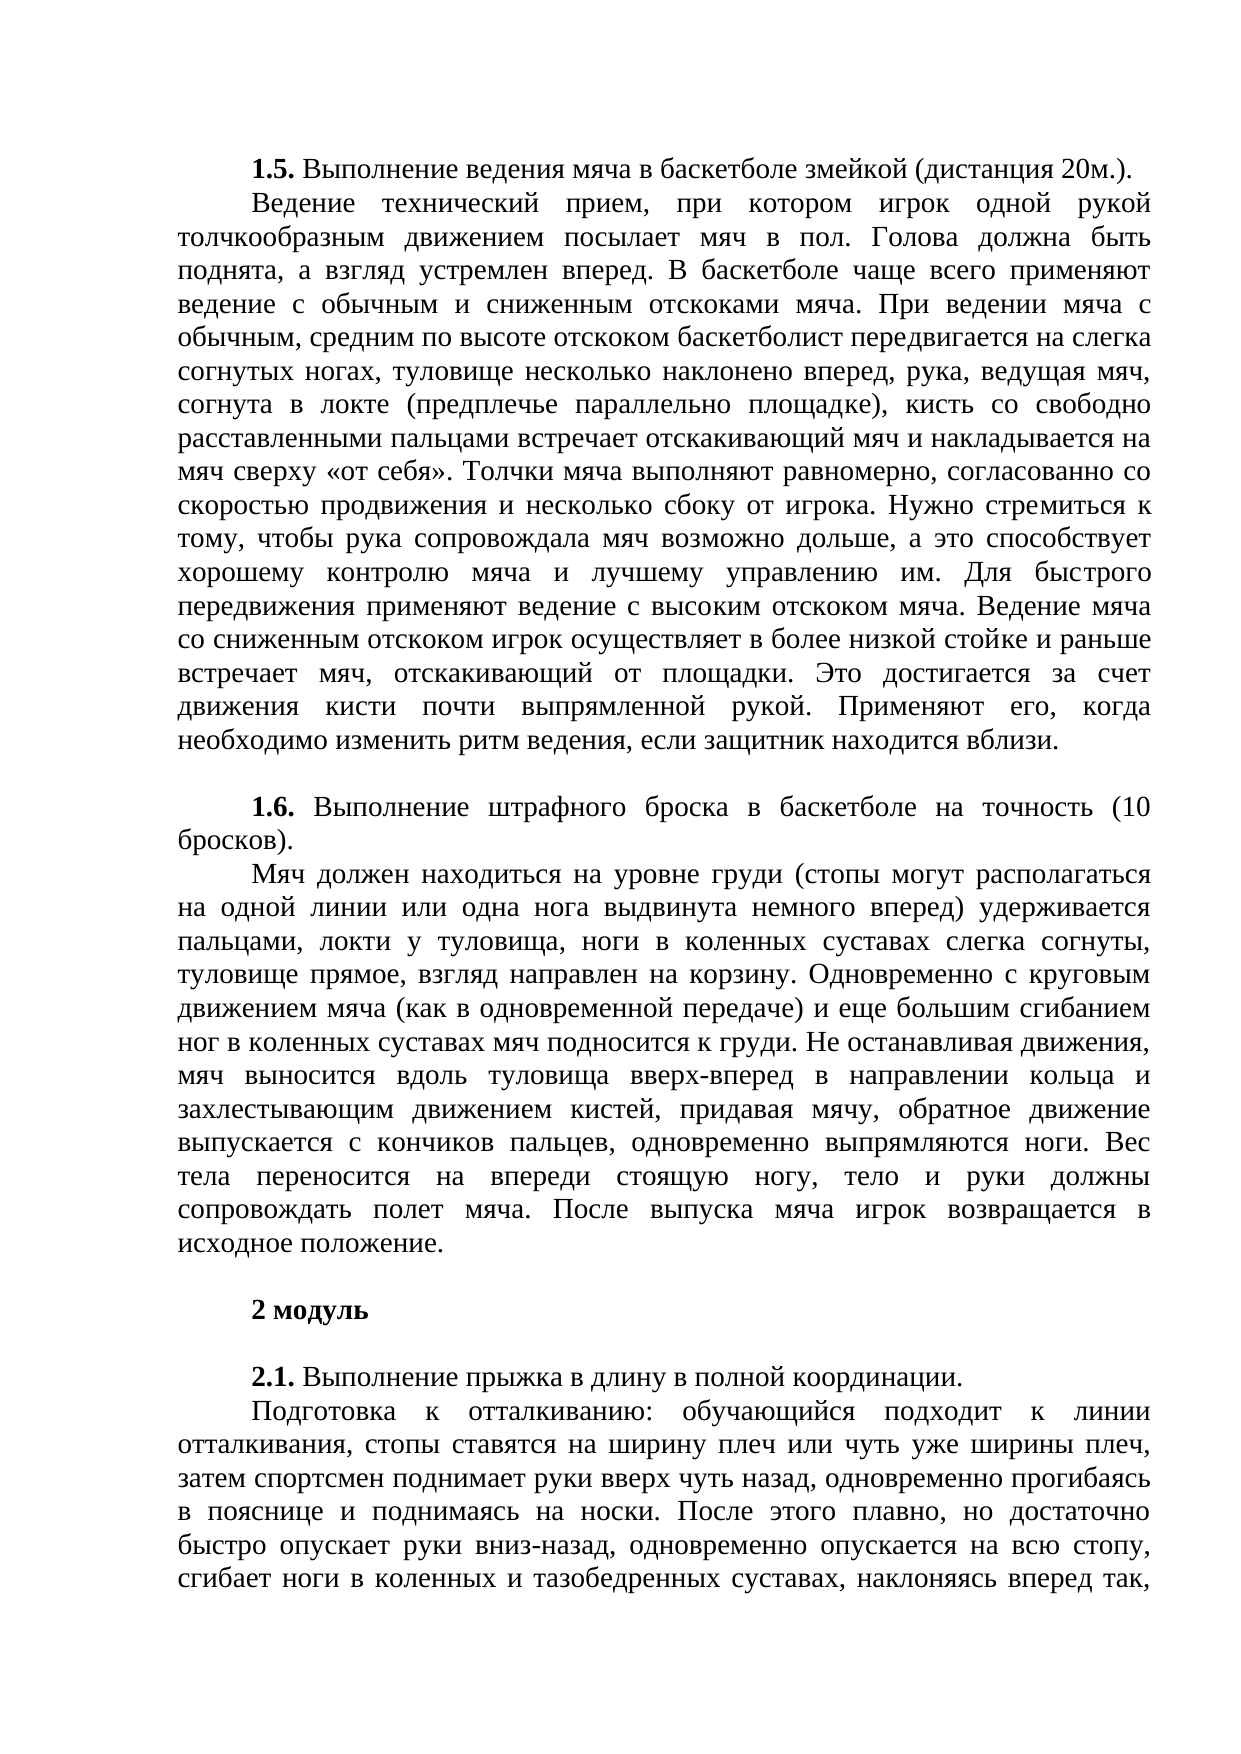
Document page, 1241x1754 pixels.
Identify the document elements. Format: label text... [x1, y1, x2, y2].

text 2.1. Выполнение прыжка в длину в полной координации. [177, 1359, 1152, 1393]
text Мяч должен находиться на уровне груди (стопы могут располагаться на одной линии или одна нога выдвинута немного вперед) удерживается пальцами, локти у туловища, ноги в коленных суставах слегка согнуты, туловище прямое, взгляд направлен на корзину. Одновременно с круговым движением мяча (как в одновременной передаче) и еще большим сгибанием ног в коленных суставах мяч подносится к груди. Не останавливая движения, мяч выносится вдоль туловища вверх-вперед в направлении кольца и захлестывающим движением кистей, придавая мячу, обратное движение выпускается с кончиков пальцев, одновременно выпрямляются ноги. Вес тела переносится на впереди стоящую ногу, тело и руки должны сопровождать полет мяча. После выпуска мяча игрок возвращается в исходное положение. [177, 856, 1152, 1258]
text 1.6. Выполнение штрафного броска в баскетболе на точность (10 бросков). [177, 789, 1152, 856]
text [177, 1393, 1152, 1594]
text Ведение технический прием, при котором игрок одной рукой толчкообразным движением посылает мяч в пол. Голова должна быть поднята, а взгляд устремлен вперед. В баскетболе чаще всего применяют ведение с обычным и сниженным отскоками мяча. При ведении мяча с обычным, средним по высоте отскоком баскетболист передвигается на слегка согнутых ногах, туловище несколько наклонено вперед, рука, ведущая мяч, согнута в локте (предплечье параллельно площадке), кисть со свободно расставленными пальцами встречает отскакивающий мяч и накладывается на мяч сверху «от себя». Толчки мяча выполняют равномерно, согласованно со скоростью продвижения и несколько сбоку от игрока. Нужно стремиться к тому, чтобы рука сопровождала мяч возможно дольше, а это способствует хорошему контролю мяча и лучшему управлению им. Для быстрого передвижения применяют ведение с высоким отскоком мяча. Ведение мяча со сниженным отскоком игрок осуществляет в более низкой стойке и раньше встречает мяч, отскакивающий от площадки. Это достигается за счет движения кисти почти выпрямленной рукой. Применяют его, когда необходимо изменить ритм ведения, если защитник находится вблизи. [177, 185, 1152, 755]
text 2 модуль [177, 1292, 1152, 1326]
text 1.5. Выполнение ведения мяча в баскетболе змейкой (дистанция 20м.). [177, 152, 1152, 185]
